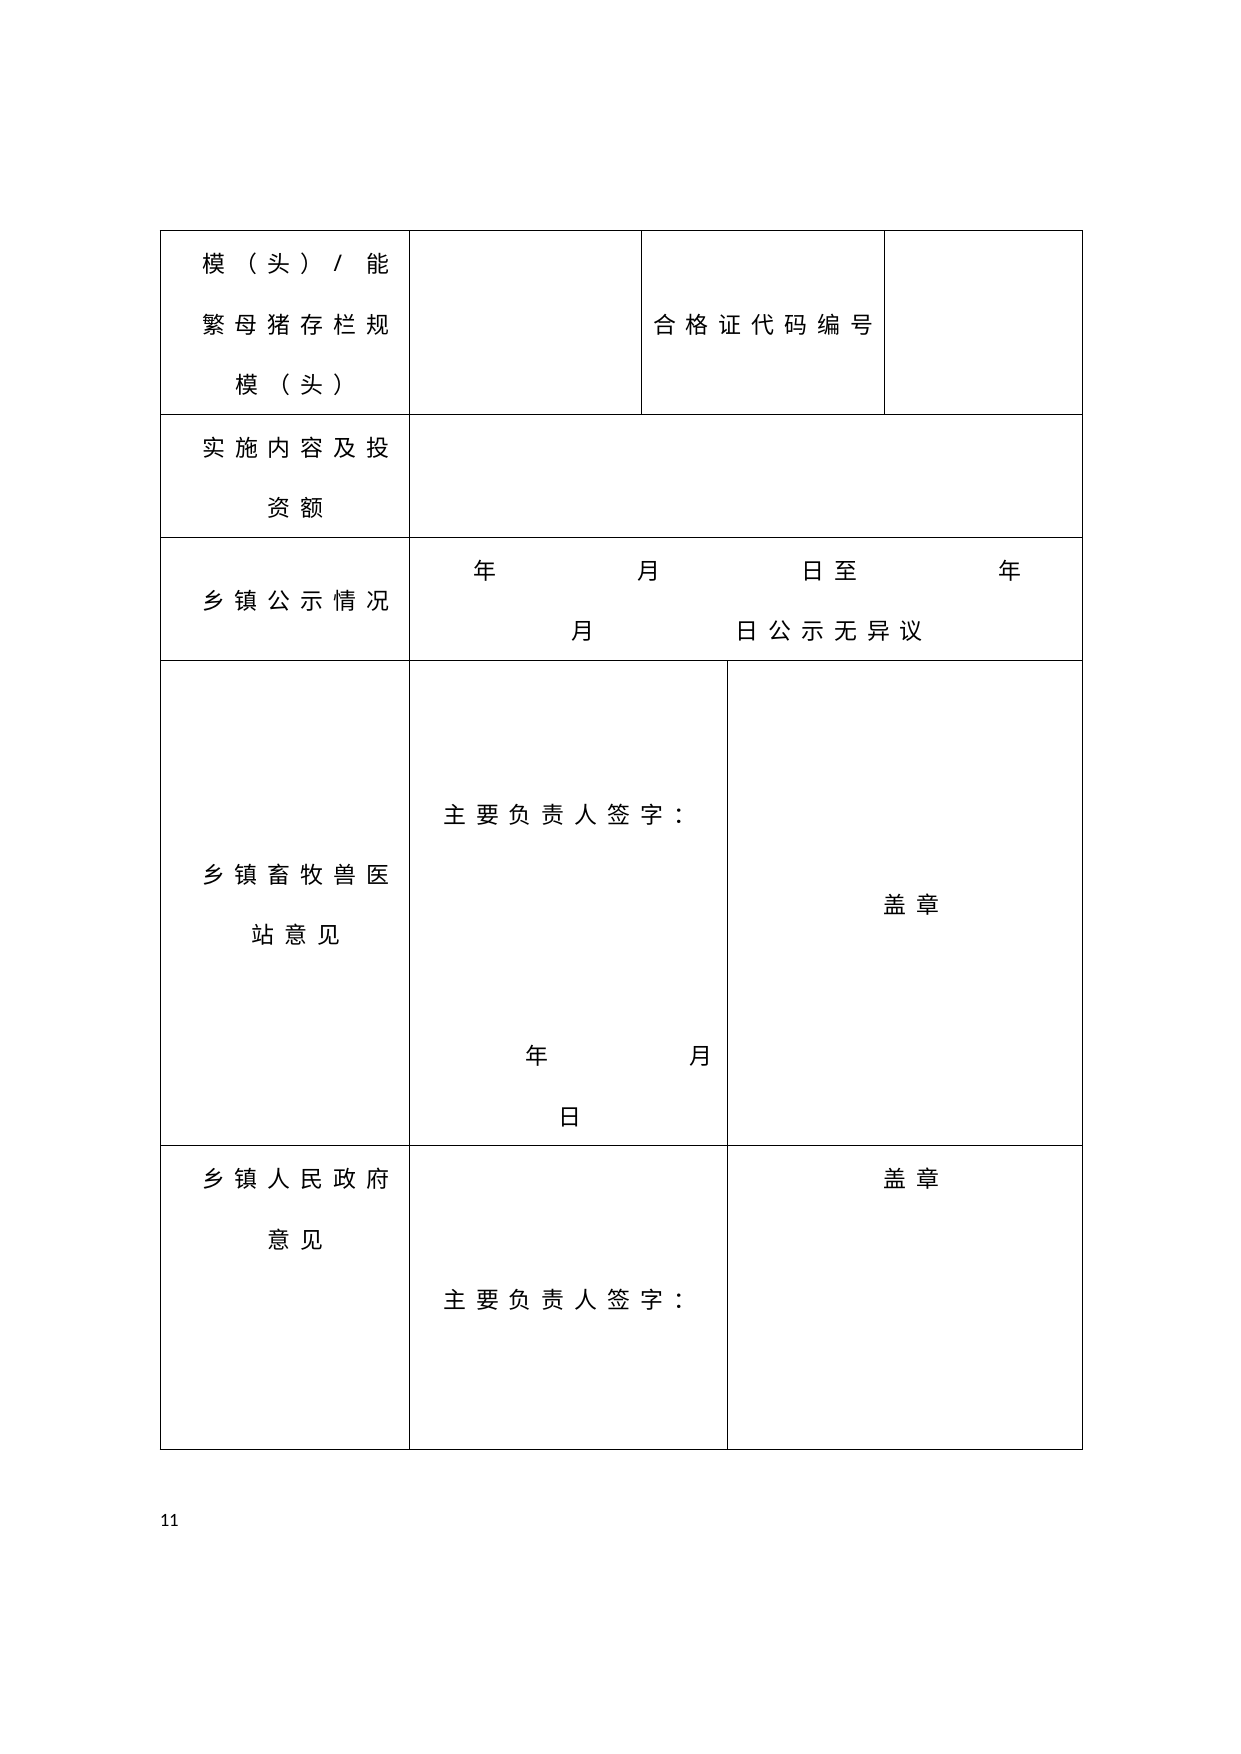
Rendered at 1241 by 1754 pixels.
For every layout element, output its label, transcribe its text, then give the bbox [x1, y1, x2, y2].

table_cell 年 月 日至 年 月 日公示无异议 [410, 538, 1082, 660]
table_cell 乡镇公示情况 [161, 538, 409, 660]
table_cell [410, 231, 641, 413]
table_cell 实施内容及投资额 [161, 415, 409, 537]
table_cell 主要负责人签字： 年 月 日 [410, 1146, 727, 1449]
table_cell 动物防疫条件 合格证代码编号 [642, 231, 884, 413]
table_cell 乡镇人民政府意见 [161, 1146, 409, 1449]
table_cell [410, 415, 1082, 537]
table_cell 盖章 [728, 661, 1082, 1145]
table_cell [161, 231, 409, 413]
table_cell 乡镇畜牧兽医站意见 [161, 661, 409, 1145]
table_cell 盖章 [728, 1146, 1082, 1449]
table_cell 主要负责人签字： 年 月 日 [410, 661, 727, 1145]
table_cell [885, 231, 1082, 413]
